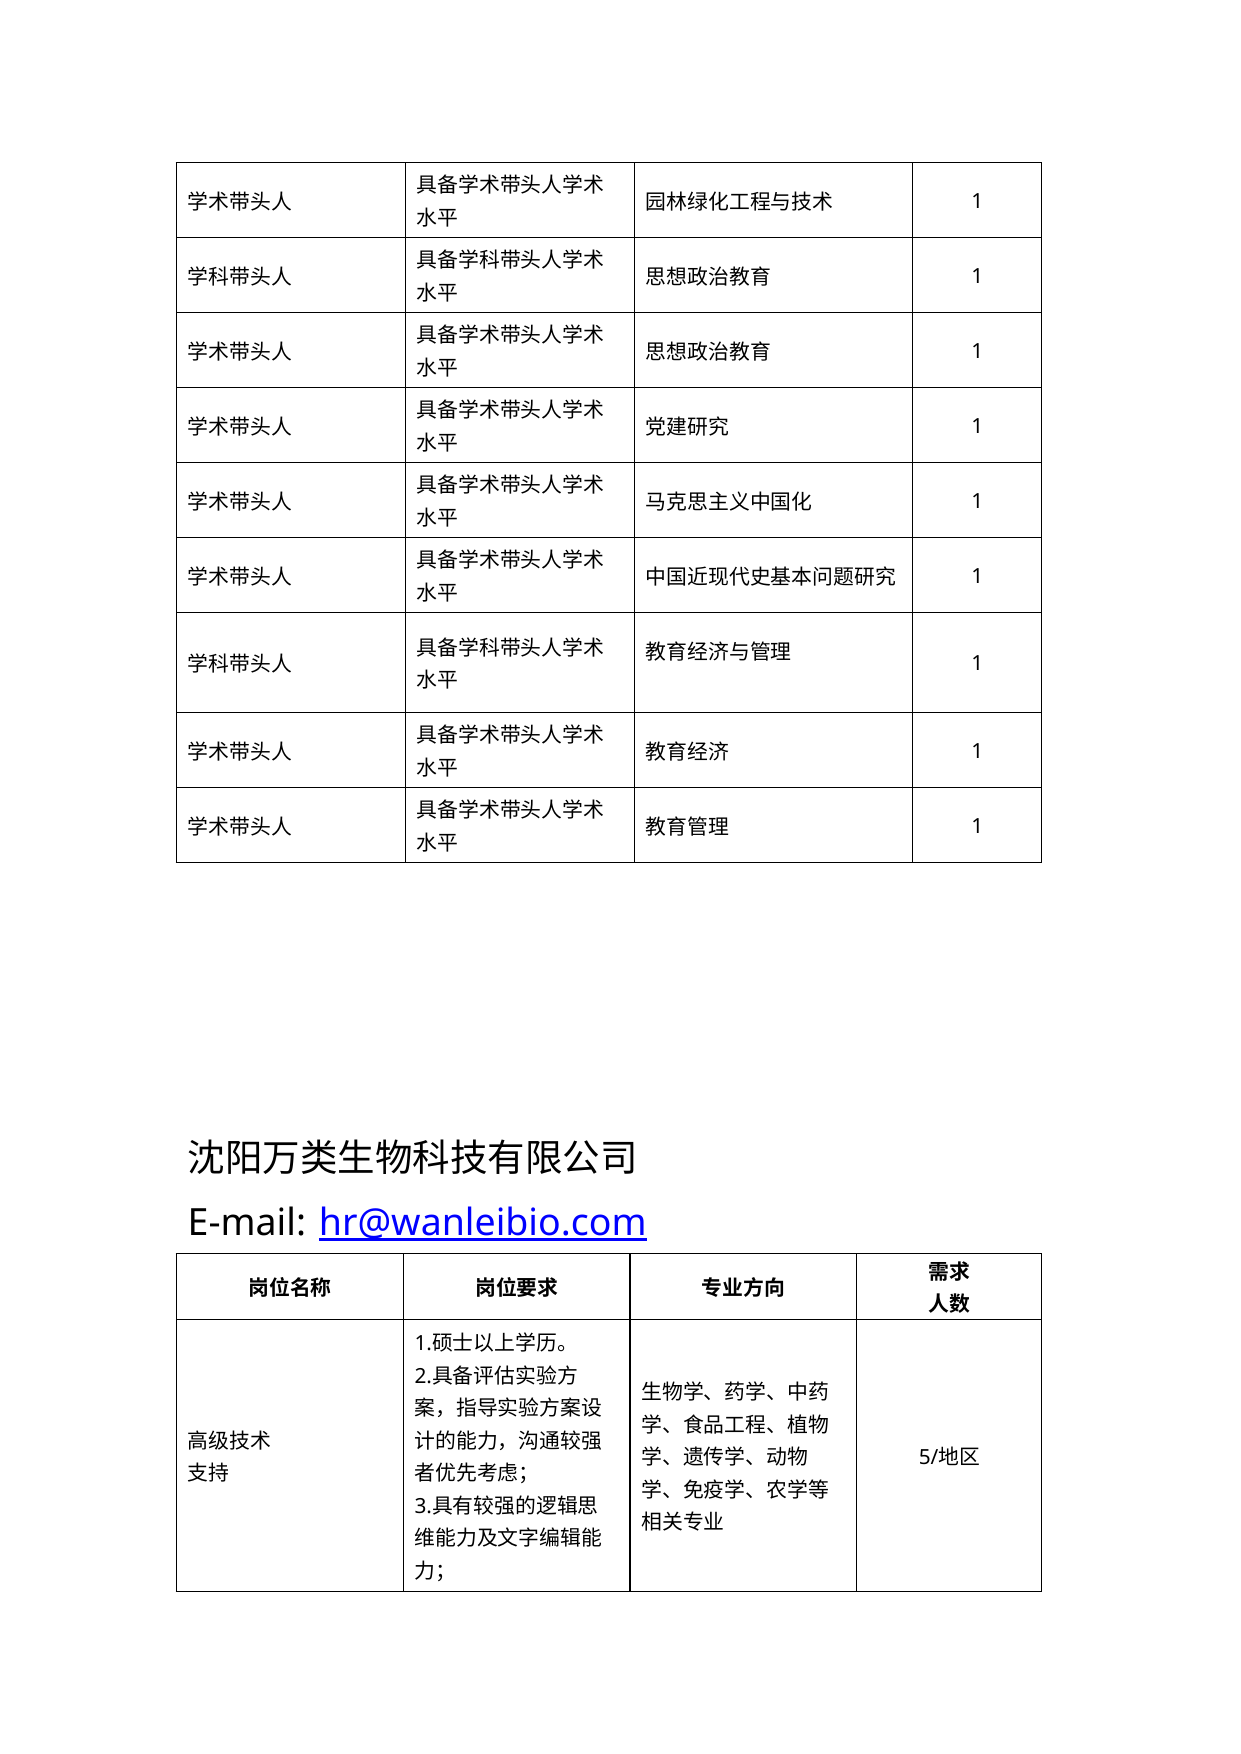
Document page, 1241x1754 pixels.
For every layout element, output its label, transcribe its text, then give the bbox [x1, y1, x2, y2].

table_header 需求 人数 [857, 1254, 1041, 1319]
table_cell 党建研究 [635, 388, 912, 462]
table_cell 学术带头人 [177, 538, 405, 612]
table_cell 1 [913, 238, 1041, 312]
table_cell 教育经济与管理 [635, 613, 912, 712]
table_cell 学术带头人 [177, 388, 405, 462]
table_cell 1 [913, 463, 1041, 537]
table_header 专业方向 [631, 1254, 856, 1319]
table_cell 学科带头人 [177, 613, 405, 712]
table_cell 1 [913, 538, 1041, 612]
table_cell 学科带头人 [177, 238, 405, 312]
table_cell 园林绿化工程与技术 [635, 163, 912, 237]
table_cell 学术带头人 [177, 788, 405, 862]
table_cell 具备学术带头人学术水平 [406, 788, 634, 862]
table_cell 具备学术带头人学术水平 [406, 313, 634, 387]
table_cell 具备学术带头人学术水平 [406, 538, 634, 612]
table_cell 学术带头人 [177, 463, 405, 537]
table_cell 中国近现代史基本问题研究 [635, 538, 912, 612]
table_cell 马克思主义中国化 [635, 463, 912, 537]
table_cell 高级技术 支持 [177, 1320, 403, 1591]
table_cell 教育管理 [635, 788, 912, 862]
table_cell 思想政治教育 [635, 313, 912, 387]
table_cell 1 [913, 388, 1041, 462]
table_cell 思想政治教育 [635, 238, 912, 312]
table_cell 教育经济 [635, 713, 912, 787]
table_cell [631, 1320, 856, 1591]
table_header 岗位要求 [404, 1254, 629, 1319]
table_cell 具备学术带头人学术水平 [406, 163, 634, 237]
table_cell 具备学术带头人学术水平 [406, 388, 634, 462]
table_cell 1 [913, 788, 1041, 862]
table_cell 具备学术带头人学术水平 [406, 463, 634, 537]
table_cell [404, 1320, 629, 1591]
table_cell 1 [913, 313, 1041, 387]
table_cell 学术带头人 [177, 313, 405, 387]
text E-mail: hr@wanleibio.com [187, 1188, 1053, 1253]
table_cell 1 [913, 163, 1041, 237]
table_cell 学术带头人 [177, 713, 405, 787]
text 沈阳万类生物科技有限公司 [187, 1123, 1053, 1188]
table_cell 1 [913, 713, 1041, 787]
table_cell 5/地区 [857, 1320, 1041, 1591]
table_header 岗位名称 [177, 1254, 403, 1319]
table_cell 具备学科带头人学术水平 [406, 238, 634, 312]
table_cell 具备学术带头人学术水平 [406, 713, 634, 787]
table_cell 1 [913, 613, 1041, 712]
table_cell 学术带头人 [177, 163, 405, 237]
table_cell 具备学科带头人学术水平 [406, 613, 634, 712]
